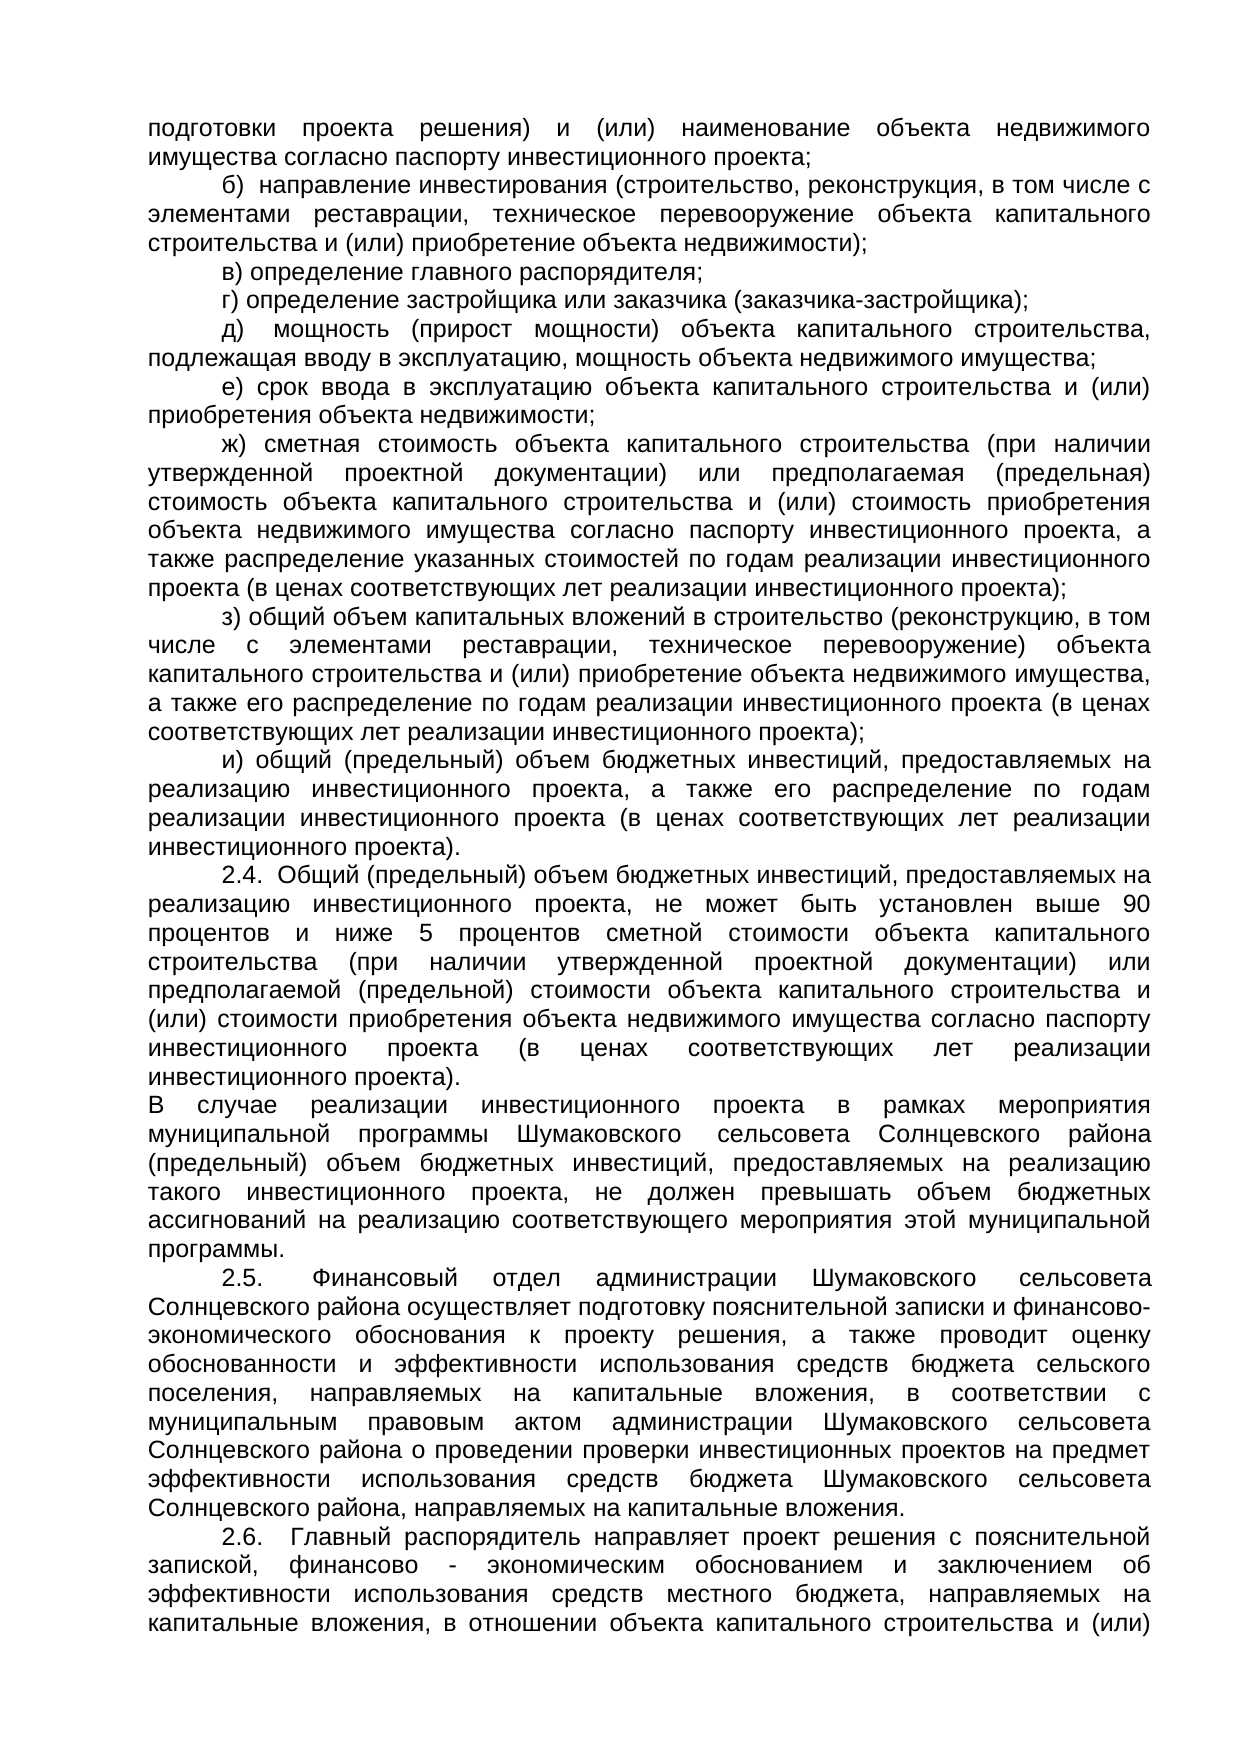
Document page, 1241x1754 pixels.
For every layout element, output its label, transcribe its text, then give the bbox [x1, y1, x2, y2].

text з) общий объем капитальных вложений в строительство (реконструкцию, в том числе с элементами реставрации, техническое перевооружение) объекта капитального строительства и (или) приобретение объекта недвижимого имущества, а также его распределение по годам реализации инвестиционного проекта (в ценах соответствующих лет реализации инвестиционного проекта); [148, 602, 1152, 746]
text в) определение главного распорядителя; [148, 257, 1152, 286]
text г) определение застройщика или заказчика (заказчика-застройщика); [148, 286, 1152, 314]
text б) направление инвестирования (строительство, реконструкция, в том числе с элементами реставрации, техническое перевооружение объекта капитального строительства и (или) приобретение объекта недвижимости); [148, 171, 1152, 257]
text ж) сметная стоимость объекта капитального строительства (при наличии утвержденной проектной документации) или предполагаемая (предельная) стоимость объекта капитального строительства и (или) стоимость приобретения объекта недвижимого имущества согласно паспорту инвестиционного проекта, а также распределение указанных стоимостей по годам реализации инвестиционного проекта (в ценах соответствующих лет реализации инвестиционного проекта); [148, 429, 1152, 602]
text В случае реализации инвестиционного проекта в рамках мероприятия муниципальной программы Шумаковского сельсовета Солнцевского района (предельный) объем бюджетных инвестиций, предоставляемых на реализацию такого инвестиционного проекта, не должен превышать объем бюджетных ассигнований на реализацию соответствующего мероприятия этой муниципальной программы. [148, 1091, 1152, 1263]
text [148, 113, 1152, 171]
text и) общий (предельный) объем бюджетных инвестиций, предоставляемых на реализацию инвестиционного проекта, а также его распределение по годам реализации инвестиционного проекта (в ценах соответствующих лет реализации инвестиционного проекта). [148, 746, 1152, 861]
text 2.5. Финансовый отдел администрации Шумаковского сельсовета Солнцевского района осуществляет подготовку пояснительной записки и финансово-экономического обоснования к проекту решения, а также проводит оценку обоснованности и эффективности использования средств бюджета сельского поселения, направляемых на капитальные вложения, в соответствии с муниципальным правовым актом администрации Шумаковского сельсовета Солнцевского района о проведении проверки инвестиционных проектов на предмет эффективности использования средств бюджета Шумаковского сельсовета Солнцевского района, направляемых на капитальные вложения. [148, 1263, 1152, 1522]
text д) мощность (прирост мощности) объекта капитального строительства, подлежащая вводу в эксплуатацию, мощность объекта недвижимого имущества; [148, 314, 1152, 372]
text 2.4. Общий (предельный) объем бюджетных инвестиций, предоставляемых на реализацию инвестиционного проекта, не может быть установлен выше 90 процентов и ниже 5 процентов сметной стоимости объекта капитального строительства (при наличии утвержденной проектной документации) или предполагаемой (предельной) стоимости объекта капитального строительства и (или) стоимости приобретения объекта недвижимого имущества согласно паспорту инвестиционного проекта (в ценах соответствующих лет реализации инвестиционного проекта). [148, 861, 1152, 1091]
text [148, 1522, 1152, 1637]
text е) срок ввода в эксплуатацию объекта капитального строительства и (или) приобретения объекта недвижимости; [148, 372, 1152, 429]
